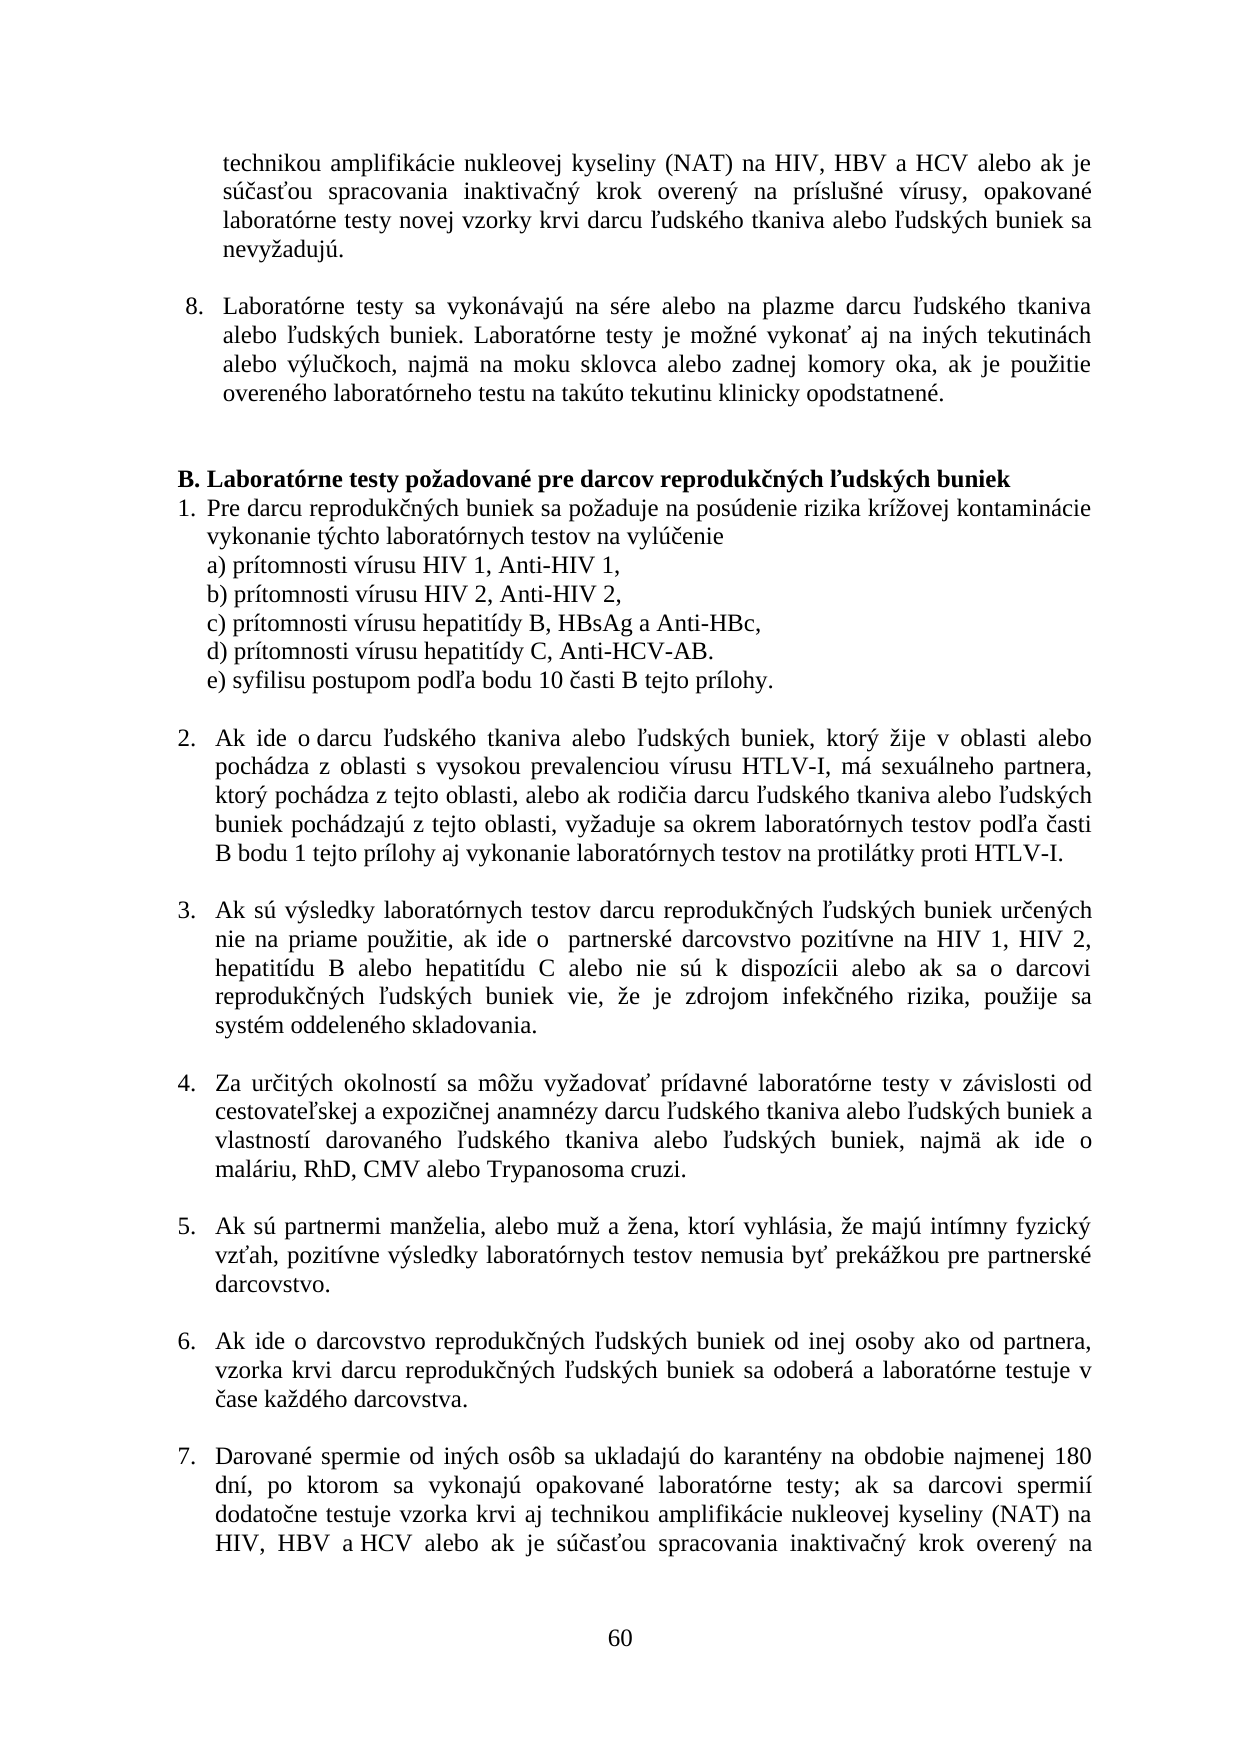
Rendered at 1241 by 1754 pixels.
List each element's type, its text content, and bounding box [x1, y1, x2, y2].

list Ak ide o darcu ľudského tkaniva alebo ľudských buniek, ktorý žije v oblasti alebo pochádza z oblasti s vysokou prevalenciou vírusu HTLV-I, má sexuálneho partnera, ktorý pochádza z tejto oblasti, alebo ak rodičia darcu ľudského tkaniva alebo ľudských buniek pochádzajú z tejto oblasti, vyžaduje sa okrem laboratórnych testov podľa časti B bodu 1 tejto prílohy aj vykonanie laboratórnych testov na protilátky proti HTLV-I. [177, 723, 1093, 866]
text e) syfilisu postupom podľa bodu 10 časti B tejto prílohy. [207, 665, 1093, 694]
text d) prítomnosti vírusu hepatitídy C, Anti-HCV-AB. [207, 636, 1093, 665]
list Pre darcu reprodukčných buniek sa požaduje na posúdenie rizika krížovej kontaminácie vykonanie týchto laboratórnych testov na vylúčenie [177, 493, 1093, 550]
list Laboratórne testy požadované pre darcov reprodukčných ľudských buniek [177, 464, 1093, 493]
list Za určitých okolností sa môžu vyžadovať prídavné laboratórne testy v závislosti od cestovateľskej a expozičnej anamnézy darcu ľudského tkaniva alebo ľudských buniek a vlastností darovaného ľudského tkaniva alebo ľudských buniek, najmä ak ide o maláriu, RhD, CMV alebo Trypanosoma cruzi. [177, 1068, 1093, 1183]
text a) prítomnosti vírusu HIV 1, Anti-HIV 1, [207, 550, 1093, 579]
list Ak sú partnermi manželia, alebo muž a žena, ktorí vyhlásia, že majú intímny fyzický vzťah, pozitívne výsledky laboratórnych testov nemusia byť prekážkou pre partnerské darcovstvo. [177, 1211, 1093, 1298]
list Laboratórne testy sa vykonávajú na sére alebo na plazme darcu ľudského tkaniva alebo ľudských buniek. Laboratórne testy je možné vykonať aj na iných tekutinách alebo výlučkoch, najmä na moku sklovca alebo zadnej komory oka, ak je použitie overeného laboratórneho testu na takúto tekutinu klinicky opodstatnené. [185, 291, 1093, 406]
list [177, 1441, 1093, 1556]
list Ak ide o darcovstvo reprodukčných ľudských buniek od inej osoby ako od partnera, vzorka krvi darcu reprodukčných ľudských buniek sa odoberá a laboratórne testuje v čase každého darcovstva. [177, 1326, 1093, 1413]
text c) prítomnosti vírusu hepatitídy B, HBsAg a Anti-HBc, [207, 608, 1093, 636]
text b) prítomnosti vírusu HIV 2, Anti-HIV 2, [207, 579, 1093, 608]
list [185, 148, 1093, 263]
list Ak sú výsledky laboratórnych testov darcu reprodukčných ľudských buniek určených nie na priame použitie, ak ide o partnerské darcovstvo pozitívne na HIV 1, HIV 2, hepatitídu B alebo hepatitídu C alebo nie sú k dispozícii alebo ak sa o darcovi reprodukčných ľudských buniek vie, že je zdrojom infekčného rizika, použije sa systém oddeleného skladovania. [177, 895, 1093, 1039]
